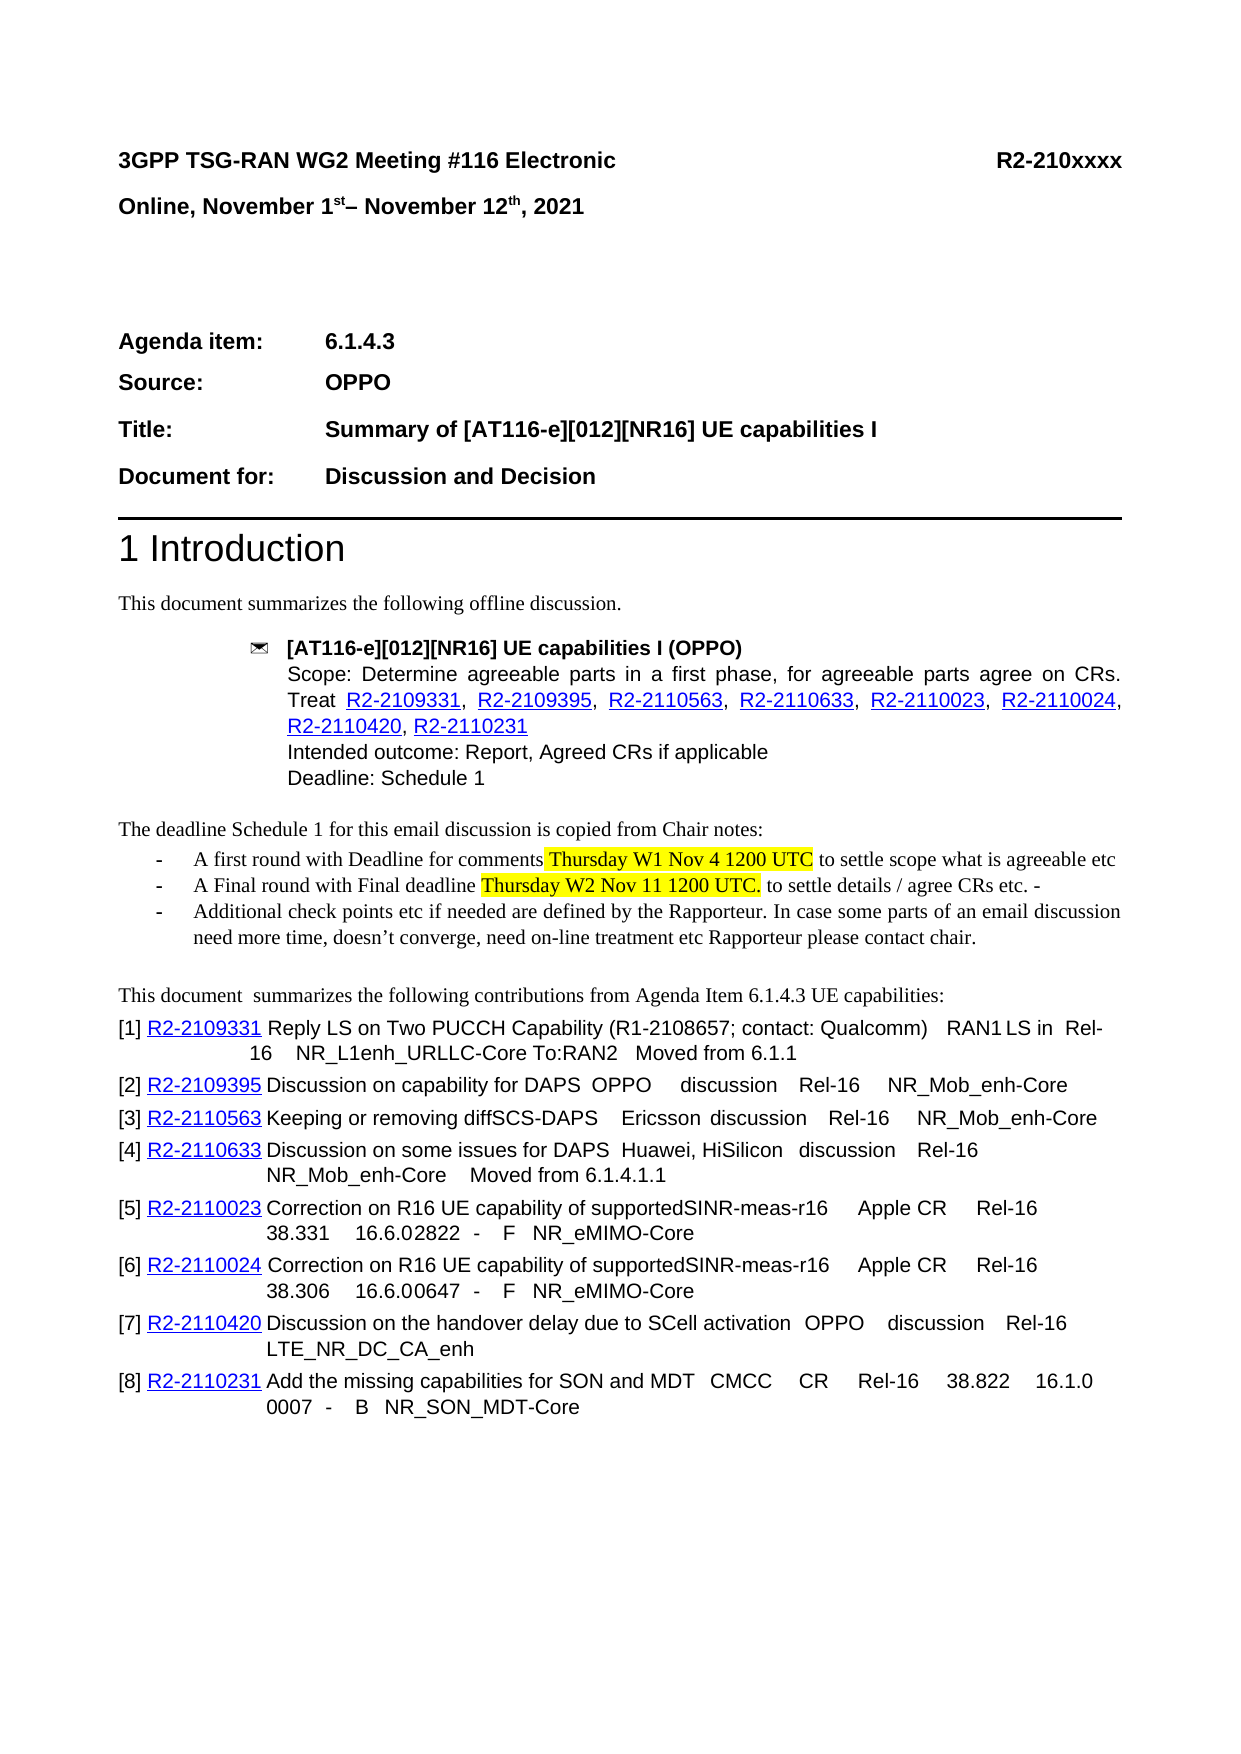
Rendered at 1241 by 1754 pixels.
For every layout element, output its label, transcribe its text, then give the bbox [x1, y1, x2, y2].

list A first round with Deadline for comments Thursday W1 Nov 4 1200 UTC to settle scope what is agreeable etc [813, 847, 1122, 871]
text This document summarizes the following offline discussion. [118, 591, 1122, 615]
title This document summarizes the following contributions from Agenda Item 6.1.4.3 UE capabilities: [118, 983, 1122, 1007]
text Scope: Determine agreeable parts in a first phase, for agreeable parts agree on CRs. Treat R2-2109331, R2-2109395, R2-2110563, R2-2110633, R2-2110023, R2-2110024, R2-2110420, R2-2110231 [249, 662, 1122, 738]
title [1] R2-2109331 Reply LS on Two PUCCH Capability (R1-2108657; contact: Qualcomm) RAN1 LS in Rel-16 NR_L1enh_URLLC-Core To:RAN2 Moved from 6.1.1 [118, 1015, 1122, 1065]
text Intended outcome: Report, Agreed CRs if applicable [249, 739, 1122, 763]
text Online, November 1st– November 12th, 2021 [118, 193, 1122, 219]
title [3] R2-2110563 Keeping or removing diffSCS-DAPS Ericsson discussion Rel-16 NR_Mob_enh-Core [118, 1105, 1122, 1129]
list A Final round with Final deadline Thursday W2 Nov 11 1200 UTC. to settle details / agree CRs etc. - [761, 873, 1122, 897]
title [7] R2-2110420 Discussion on the handover delay due to SCell activation OPPO discussion Rel-16 LTE_NR_DC_CA_enh [118, 1311, 1122, 1361]
list A Final round with Final deadline Thursday W2 Nov 11 1200 UTC. to settle details / agree CRs etc. - [156, 873, 481, 897]
text 3GPP TSG-RAN WG2 Meeting #116 Electronic R2-210xxxx [118, 147, 1122, 174]
text Document for: Discussion and Decision [118, 463, 1122, 489]
text Title: Summary of [AT116-e][012][NR16] UE capabilities I [118, 416, 1122, 442]
text [AT116-e][012][NR16] UE capabilities I (OPPO) [249, 636, 1122, 660]
title [8] R2-2110231 Add the missing capabilities for SON and MDT CMCC CR Rel-16 38.822 16.1.0 0007 - B NR_SON_MDT-Core [118, 1369, 1122, 1419]
title [5] R2-2110023 Correction on R16 UE capability of supportedSINR-meas-r16 Apple CR Rel-16 38.331 16.6.0 2822 - F NR_eMIMO-Core [118, 1195, 1122, 1245]
list Additional check points etc if needed are defined by the Rapporteur. In case some parts of an email discussion need more time, doesn’t converge, need on-line treatment etc Rapporteur please contact chair. [156, 899, 1122, 949]
text The deadline Schedule 1 for this email discussion is copied from Chair notes: [118, 817, 1122, 841]
title [2] R2-2109395 Discussion on capability for DAPS OPPO discussion Rel-16 NR_Mob_enh-Core [118, 1073, 1122, 1097]
text Source: OPPO [118, 369, 1122, 395]
list A first round with Deadline for comments Thursday W1 Nov 4 1200 UTC to settle scope what is agreeable etc [156, 847, 544, 871]
text Deadline: Schedule 1 [249, 765, 1122, 789]
text Agenda item: 6.1.4.3 [118, 328, 1122, 354]
title [6] R2-2110024 Correction on R16 UE capability of supportedSINR-meas-r16 Apple CR Rel-16 38.306 16.6.0 0647 - F NR_eMIMO-Core [118, 1253, 1122, 1303]
subtitle 1 Introduction [118, 520, 1122, 569]
title [4] R2-2110633 Discussion on some issues for DAPS Huawei, HiSilicon discussion Rel-16 NR_Mob_enh-Core Moved from 6.1.4.1.1 [118, 1137, 1122, 1187]
